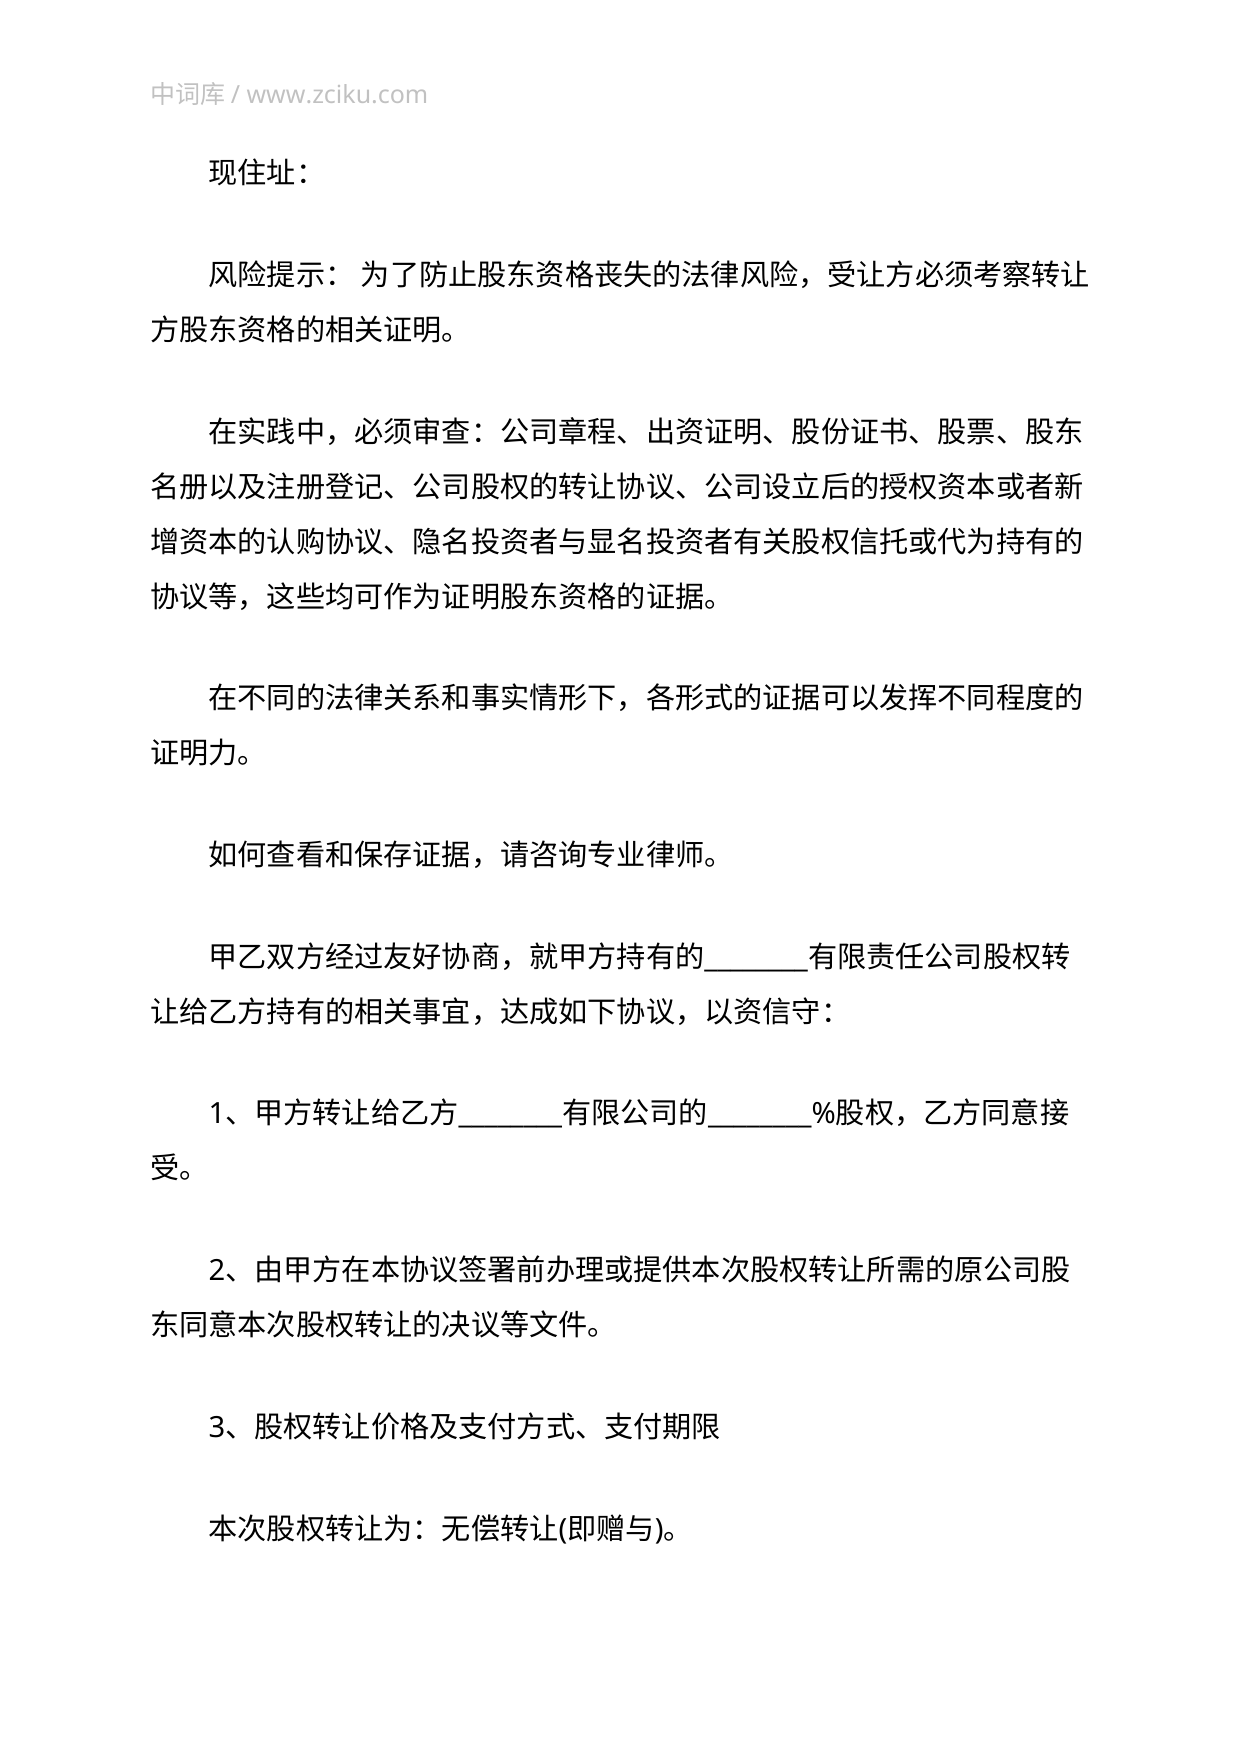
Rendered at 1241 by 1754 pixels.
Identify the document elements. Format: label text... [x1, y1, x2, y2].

text 1、甲方转让给乙方________有限公司的________%股权，乙方同意接受。 [150, 1090, 1090, 1187]
text 3、股权转让价格及支付方式、支付期限 [150, 1404, 1090, 1446]
text 2、由甲方在本协议签署前办理或提供本次股权转让所需的原公司股东同意本次股权转让的决议等文件。 [150, 1247, 1090, 1344]
text 风险提示： 为了防止股东资格丧失的法律风险，受让方必须考察转让方股东资格的相关证明。 [150, 252, 1090, 349]
text 在不同的法律关系和事实情形下，各形式的证据可以发挥不同程度的证明力。 [150, 675, 1090, 772]
text 在实践中，必须审查：公司章程、出资证明、股份证书、股票、股东名册以及注册登记、公司股权的转让协议、公司设立后的授权资本或者新增资本的认购协议、隐名投资者与显名投资者有关股权信托或代为持有的协议等，这些均可作为证明股东资格的证据。 [150, 408, 1090, 615]
text 甲乙双方经过友好协商，就甲方持有的________有限责任公司股权转让给乙方持有的相关事宜，达成如下协议，以资信守： [150, 933, 1090, 1031]
text 现住址： [150, 150, 1090, 192]
text 如何查看和保存证据，请咨询专业律师。 [150, 832, 1090, 874]
text 本次股权转让为：无偿转让(即赠与)。 [150, 1506, 1090, 1548]
